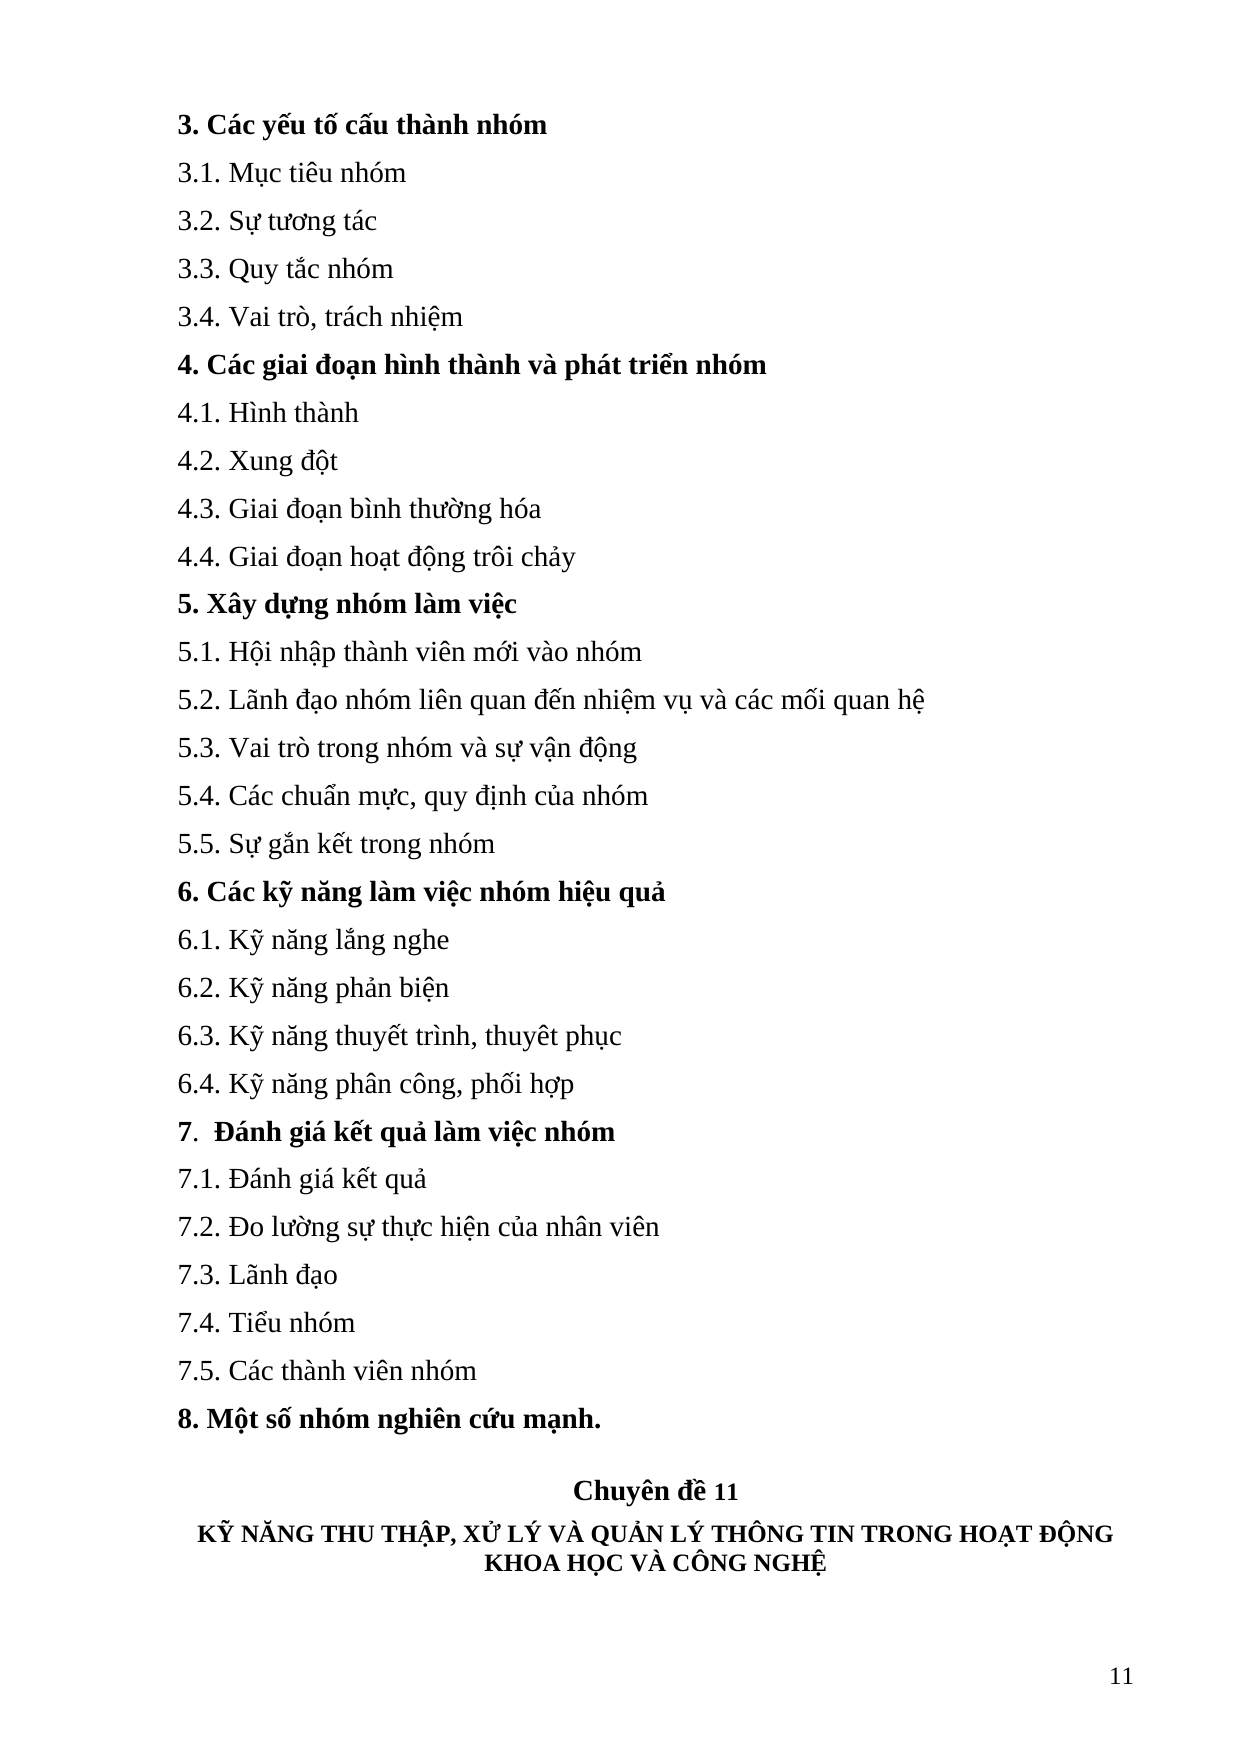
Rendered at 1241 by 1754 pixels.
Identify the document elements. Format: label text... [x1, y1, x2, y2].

text 8. Một số nhóm nghiên cứu mạnh. [177, 1400, 1134, 1436]
text 7. Đánh giá kết quả làm việc nhóm [177, 1113, 1134, 1148]
text 6.4. Kỹ năng phân công, phối hợp [177, 1065, 1134, 1100]
text 4.1. Hình thành [177, 394, 1134, 429]
text 7.5. Các thành viên nhóm [177, 1352, 1134, 1388]
text 6.2. Kỹ năng phản biện [177, 969, 1134, 1004]
text 6.3. Kỹ năng thuyết trình, thuyêt phục [177, 1017, 1134, 1052]
text 3.1. Mục tiêu nhóm [177, 154, 1134, 190]
text 3.4. Vai trò, trách nhiệm [177, 298, 1134, 333]
text 5.2. Lãnh đạo nhóm liên quan đến nhiệm vụ và các mối quan hệ [177, 681, 1134, 717]
text 3. Các yếu tố cấu thành nhóm [177, 106, 1134, 142]
text 5.5. Sự gắn kết trong nhóm [177, 825, 1134, 861]
text 4. Các giai đoạn hình thành và phát triển nhóm [177, 346, 1134, 381]
text 4.2. Xung đột [177, 442, 1134, 477]
text 3.2. Sự tương tác [177, 202, 1134, 238]
text 3.3. Quy tắc nhóm [177, 250, 1134, 286]
text 7.3. Lãnh đạo [177, 1256, 1134, 1292]
text 5.3. Vai trò trong nhóm và sự vận động [177, 729, 1134, 765]
text 7.1. Đánh giá kết quả [177, 1161, 1134, 1196]
text 4.4. Giai đoạn hoạt động trôi chảy [177, 538, 1134, 573]
text Chuyên đề 11 [177, 1473, 1134, 1507]
text 5. Xây dựng nhóm làm việc [177, 586, 1134, 621]
text 5.1. Hội nhập thành viên mới vào nhóm [177, 633, 1134, 669]
text 6.1. Kỹ năng lắng nghe [177, 921, 1134, 956]
text 6. Các kỹ năng làm việc nhóm hiệu quả [177, 873, 1134, 908]
text 7.4. Tiểu nhóm [177, 1304, 1134, 1340]
text KỸ NĂNG THU THẬP, XỬ LÝ VÀ QUẢN LÝ THÔNG TIN TRONG HOẠT ĐỘNG KHOA HỌC VÀ CÔNG NGHỆ [177, 1519, 1134, 1577]
text 7.2. Đo lường sự thực hiện của nhân viên [177, 1208, 1134, 1244]
text 5.4. Các chuẩn mực, quy định của nhóm [177, 777, 1134, 813]
text 4.3. Giai đoạn bình thường hóa [177, 490, 1134, 525]
